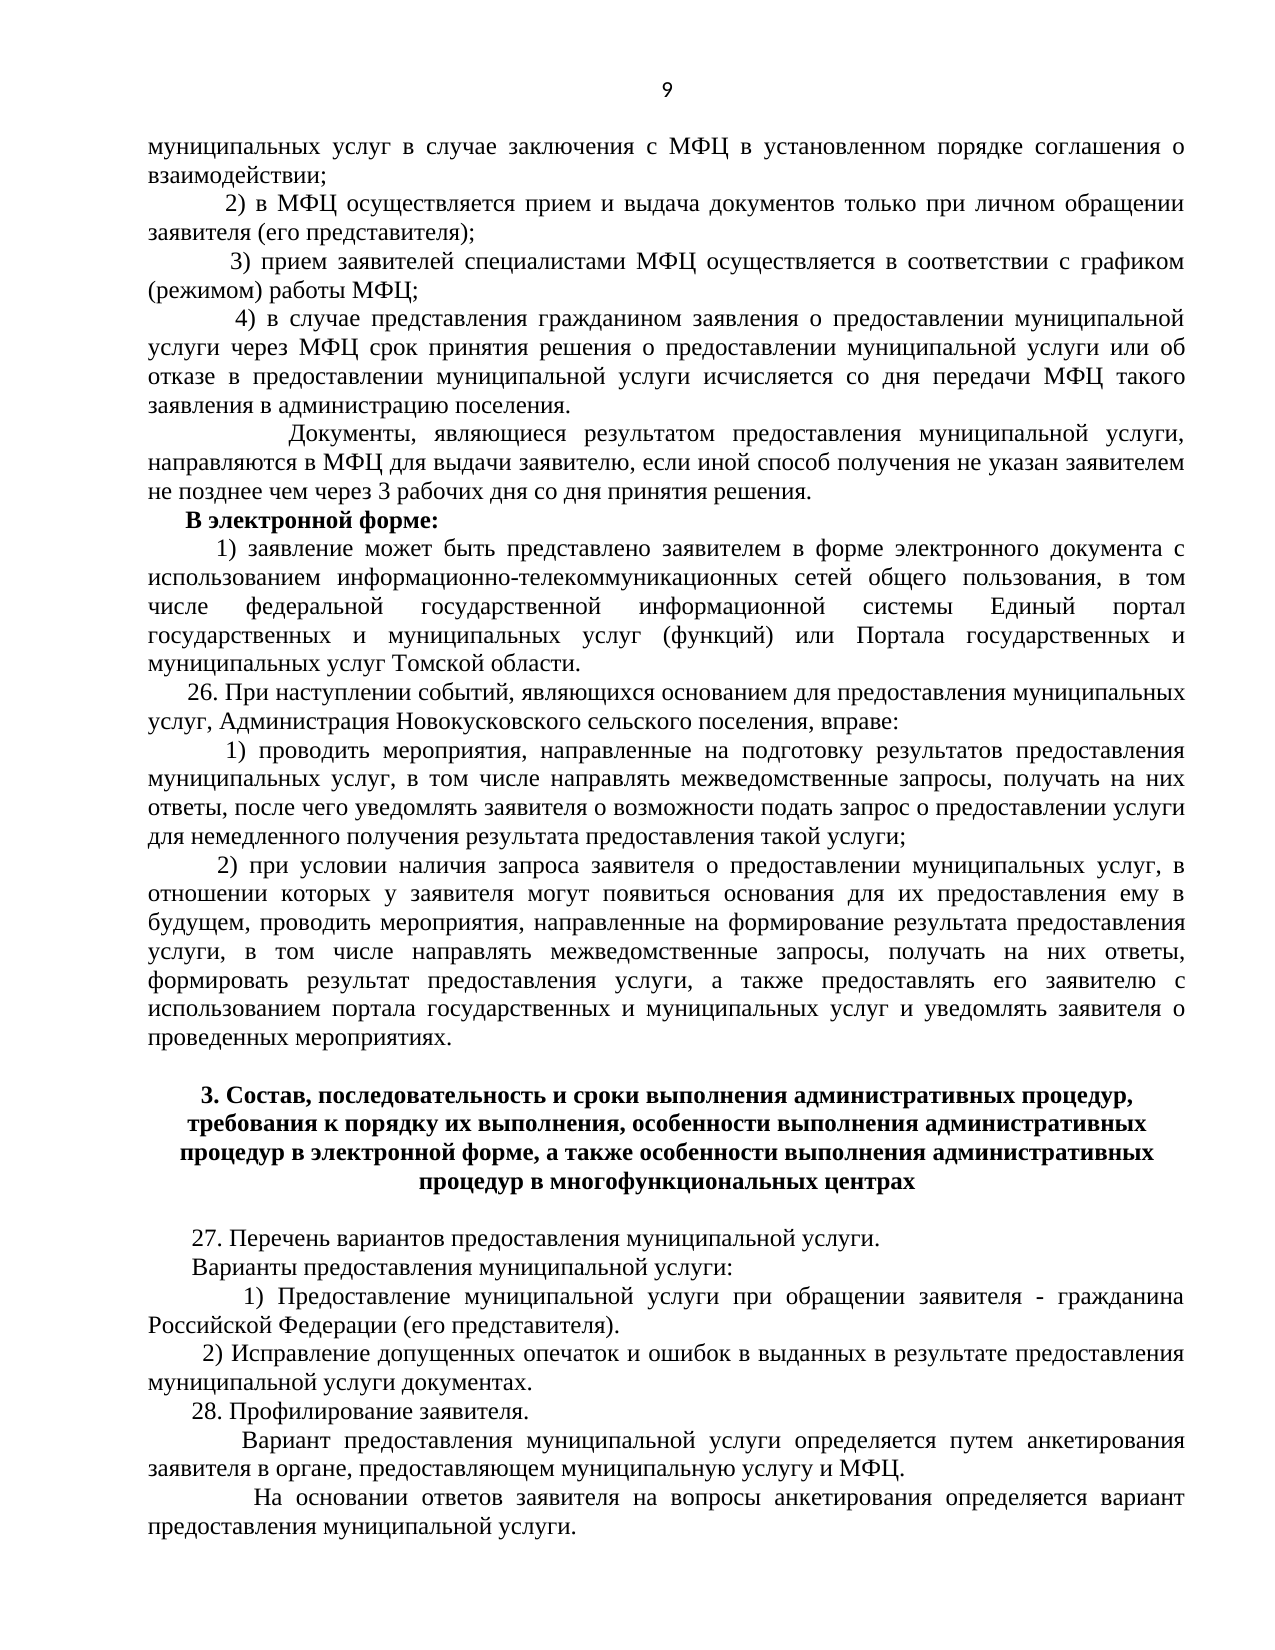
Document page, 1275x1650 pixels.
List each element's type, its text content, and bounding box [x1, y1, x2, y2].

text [148, 131, 1186, 188]
text 27. Перечень вариантов предоставления муниципальной услуги. [148, 1223, 1186, 1252]
text 2) Исправление допущенных опечаток и ошибок в выданных в результате предоставления муниципальной услуги документах. [148, 1338, 1186, 1396]
text 4) в случае представления гражданином заявления о предоставлении муниципальной услуги через МФЦ срок принятия решения о предоставлении муниципальной услуги или об отказе в предоставлении муниципальной услуги исчисляется со дня передачи МФЦ такого заявления в администрацию поселения. [148, 303, 1186, 418]
text 28. Профилирование заявителя. [148, 1396, 1186, 1425]
text Вариант предоставления муниципальной услуги определяется путем анкетирования заявителя в органе, предоставляющем муниципальную услугу и МФЦ. [148, 1425, 1186, 1482]
text Документы, являющиеся результатом предоставления муниципальной услуги, направляются в МФЦ для выдачи заявителю, если иной способ получения не указан заявителем не позднее чем через 3 рабочих дня со дня принятия решения. [148, 418, 1186, 505]
text На основании ответов заявителя на вопросы анкетирования определяется вариант предоставления муниципальной услуги. [148, 1482, 1186, 1540]
text 1) проводить мероприятия, направленные на подготовку результатов предоставления муниципальных услуг, в том числе направлять межведомственные запросы, получать на них ответы, после чего уведомлять заявителя о возможности подать запрос о предоставлении услуги для немедленного получения результата предоставления такой услуги; [148, 735, 1186, 850]
text 1) заявление может быть представлено заявителем в форме электронного документа с использованием информационно-телекоммуникационных сетей общего пользования, в том числе федеральной государственной информационной системы Единый портал государственных и муниципальных услуг (функций) или Портала государственных и муниципальных услуг Томской области. [148, 533, 1186, 677]
text 3) прием заявителей специалистами МФЦ осуществляется в соответствии с графиком (режимом) работы МФЦ; [148, 246, 1186, 303]
text 3. Состав, последовательность и сроки выполнения административных процедур, требования к порядку их выполнения, особенности выполнения административных процедур в электронной форме, а также особенности выполнения административных процедур в многофункциональных центрах [148, 1080, 1186, 1195]
text 26. При наступлении событий, являющихся основанием для предоставления муниципальных услуг, Администрация Новокусковского сельского поселения, вправе: [148, 677, 1186, 735]
text В электронной форме: [148, 505, 1186, 533]
text Варианты предоставления муниципальной услуги: [148, 1252, 1186, 1281]
text 2) в МФЦ осуществляется прием и выдача документов только при личном обращении заявителя (его представителя); [148, 188, 1186, 246]
text 2) при условии наличия запроса заявителя о предоставлении муниципальных услуг, в отношении которых у заявителя могут появиться основания для их предоставления ему в будущем, проводить мероприятия, направленные на формирование результата предоставления услуги, в том числе направлять межведомственные запросы, получать на них ответы, формировать результат предоставления услуги, а также предоставлять его заявителю с использованием портала государственных и муниципальных услуг и уведомлять заявителя о проведенных мероприятиях. [148, 850, 1186, 1051]
text 1) Предоставление муниципальной услуги при обращении заявителя - гражданина Российской Федерации (его представителя). [148, 1281, 1186, 1338]
